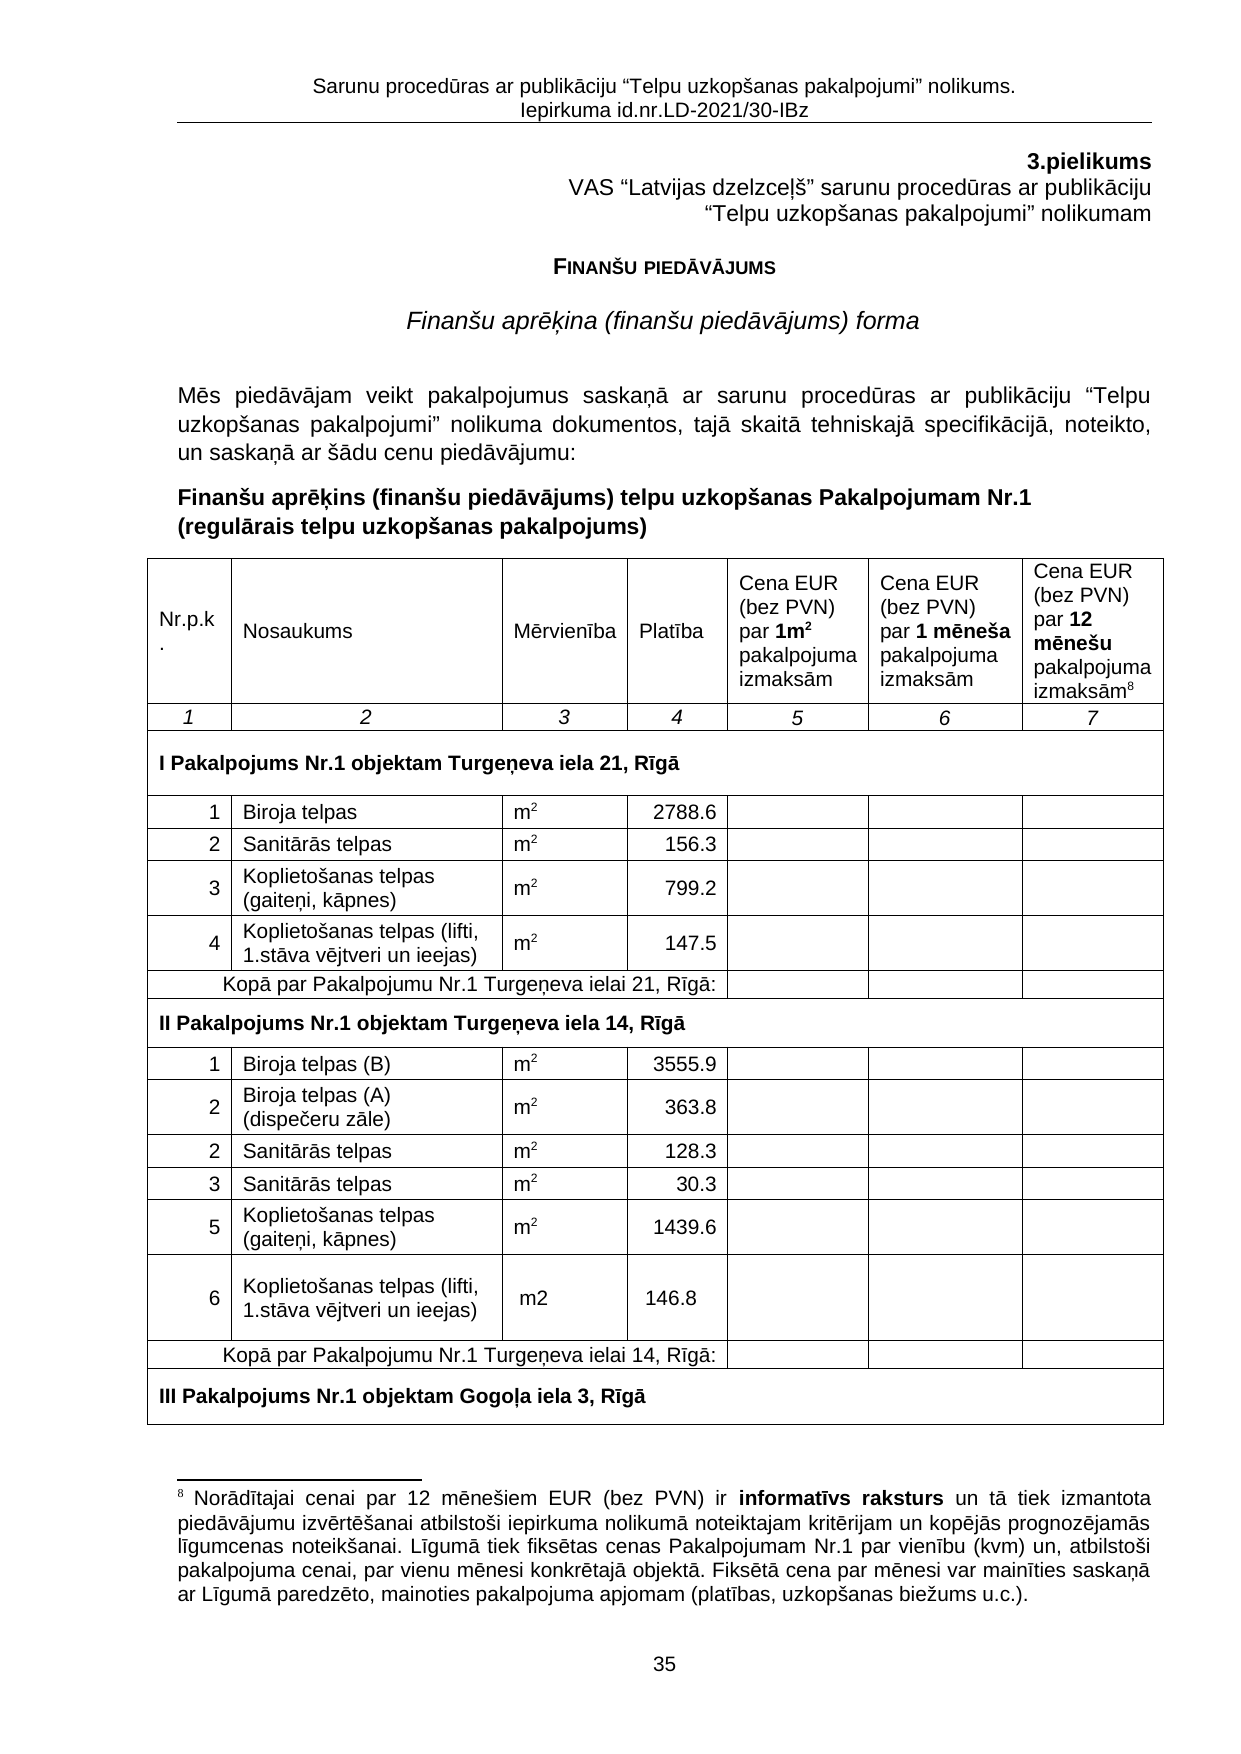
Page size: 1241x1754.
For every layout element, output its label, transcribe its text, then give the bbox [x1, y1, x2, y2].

table_cell [1023, 1255, 1163, 1340]
table_cell [728, 1255, 868, 1340]
table_cell [728, 1168, 868, 1199]
text “Telpu uzkopšanas pakalpojumi” nolikumam [177, 200, 1152, 227]
text 3.pielikums [177, 148, 1152, 174]
table_cell [869, 1135, 1022, 1167]
table_cell Koplietošanas telpas (lifti, 1.stāva vējtveri un ieejas) [232, 916, 502, 970]
table_cell 3 [148, 861, 231, 915]
table_cell 2 [148, 829, 231, 860]
text VAS “Latvijas dzelzceļš” sarunu procedūras ar publikāciju [177, 174, 1152, 200]
table_cell [728, 829, 868, 860]
table_cell [869, 1048, 1022, 1079]
table_cell m2 [503, 1048, 627, 1079]
table_header Nr.p.k. [148, 559, 231, 703]
table_cell 146.8 [628, 1255, 727, 1340]
table_cell Koplietošanas telpas (lifti, 1.stāva vējtveri un ieejas) [232, 1255, 502, 1340]
table_cell [869, 1168, 1022, 1199]
table_cell 1 [148, 796, 231, 827]
table_cell Kopā par Pakalpojumu Nr.1 Turgeņeva ielai 14, Rīgā: [148, 1341, 727, 1368]
table_cell [869, 971, 1022, 997]
table_cell Biroja telpas [232, 796, 502, 827]
table_cell III Pakalpojums Nr.1 objektam Gogoļa iela 3, Rīgā [148, 1369, 1163, 1424]
table_cell [1023, 1048, 1163, 1079]
table_header Mērvienība [503, 559, 627, 703]
table_cell Sanitārās telpas [232, 1135, 502, 1167]
table_cell Koplietošanas telpas (gaiteņi, kāpnes) [232, 1200, 502, 1254]
table_cell [869, 1255, 1022, 1340]
table_cell 7 [1023, 704, 1163, 730]
table_cell 30.3 [628, 1168, 727, 1199]
table_cell 2 [148, 1135, 231, 1167]
text Finanšu aprēķina (finanšu piedāvājums) forma [177, 306, 1152, 334]
table_cell 2 [232, 704, 502, 730]
table_cell 156.3 [628, 829, 727, 860]
table_cell 128.3 [628, 1135, 727, 1167]
table_cell 2788.6 [628, 796, 727, 827]
table_cell [869, 1341, 1022, 1368]
table_header Platība [628, 559, 727, 703]
table_cell [869, 796, 1022, 827]
table_cell 4 [148, 916, 231, 970]
table_cell [728, 1135, 868, 1167]
table_cell [728, 1341, 868, 1368]
table_cell [1023, 861, 1163, 915]
table_cell 363.8 [628, 1080, 727, 1134]
table_header Cena EUR (bez PVN) par 12 mēnešu pakalpojuma izmaksām [1023, 559, 1163, 703]
table_cell m2 [503, 916, 627, 970]
table_cell 3555.9 [628, 1048, 727, 1079]
table_cell Biroja telpas (B) [232, 1048, 502, 1079]
table_cell 5 [728, 704, 868, 730]
table_cell I Pakalpojums Nr.1 objektam Turgeņeva iela 21, Rīgā [148, 731, 1163, 795]
table_cell 4 [628, 704, 727, 730]
table_cell [1023, 829, 1163, 860]
table_cell m2 [503, 829, 627, 860]
table_cell 1 [148, 704, 231, 730]
table_cell 6 [148, 1255, 231, 1340]
table_cell m2 [503, 1255, 627, 1340]
table_header Nosaukums [232, 559, 502, 703]
table_cell 3 [503, 704, 627, 730]
table_cell 5 [148, 1200, 231, 1254]
table_cell [1023, 1168, 1163, 1199]
table_cell Kopā par Pakalpojumu Nr.1 Turgeņeva ielai 21, Rīgā: [148, 971, 727, 997]
table_cell [869, 916, 1022, 970]
table_cell [1023, 916, 1163, 970]
table_cell m2 [503, 1135, 627, 1167]
table_cell [1023, 971, 1163, 997]
table_cell 3 [148, 1168, 231, 1199]
table_cell [728, 916, 868, 970]
table_cell [869, 1200, 1022, 1254]
table_cell II Pakalpojums Nr.1 objektam Turgeņeva iela 14, Rīgā [148, 999, 1163, 1047]
table_cell 1 [148, 1048, 231, 1079]
table_cell Sanitārās telpas [232, 1168, 502, 1199]
table_cell 2 [148, 1080, 231, 1134]
table_cell 799.2 [628, 861, 727, 915]
table_cell 147.5 [628, 916, 727, 970]
table_cell Biroja telpas (A) (dispečeru zāle) [232, 1080, 502, 1134]
table_cell m2 [503, 861, 627, 915]
table_cell [728, 1200, 868, 1254]
table_cell [869, 861, 1022, 915]
table_cell [728, 971, 868, 997]
table_cell 6 [869, 704, 1022, 730]
table_cell Koplietošanas telpas (gaiteņi, kāpnes) [232, 861, 502, 915]
table_cell [1023, 1200, 1163, 1254]
table_cell [1023, 796, 1163, 827]
table_cell Sanitārās telpas [232, 829, 502, 860]
table_cell [728, 1080, 868, 1134]
table_cell 1439.6 [628, 1200, 727, 1254]
text Finanšu aprēķins (finanšu piedāvājums) telpu uzkopšanas Pakalpojumam Nr.1 (regulārais telpu uzkopšanas pakalpojums) [177, 484, 1152, 539]
table_cell [1023, 1341, 1163, 1368]
table_cell m2 [503, 1080, 627, 1134]
table_cell [1023, 1080, 1163, 1134]
table_cell m2 [503, 796, 627, 827]
table_cell [869, 829, 1022, 860]
table_cell [728, 796, 868, 827]
text Mēs piedāvājam veikt pakalpojumus saskaņā ar sarunu procedūras ar publikāciju “Telpu uzkopšanas pakalpojumi” nolikuma dokumentos, tajā skaitā tehniskajā specifikācijā, noteikto, un saskaņā ar šādu cenu piedāvājumu: [177, 382, 1152, 466]
table_header Cena EUR (bez PVN) par 1 mēneša pakalpojuma izmaksām [869, 559, 1022, 703]
table_header Cena EUR (bez PVN) par 1m2 pakalpojuma izmaksām [728, 559, 868, 703]
table_cell [728, 1048, 868, 1079]
table_cell m2 [503, 1200, 627, 1254]
text Finanšu piedāvājums [177, 253, 1152, 279]
table_cell [1023, 1135, 1163, 1167]
table_cell m2 [503, 1168, 627, 1199]
table_cell [728, 861, 868, 915]
table_cell [869, 1080, 1022, 1134]
